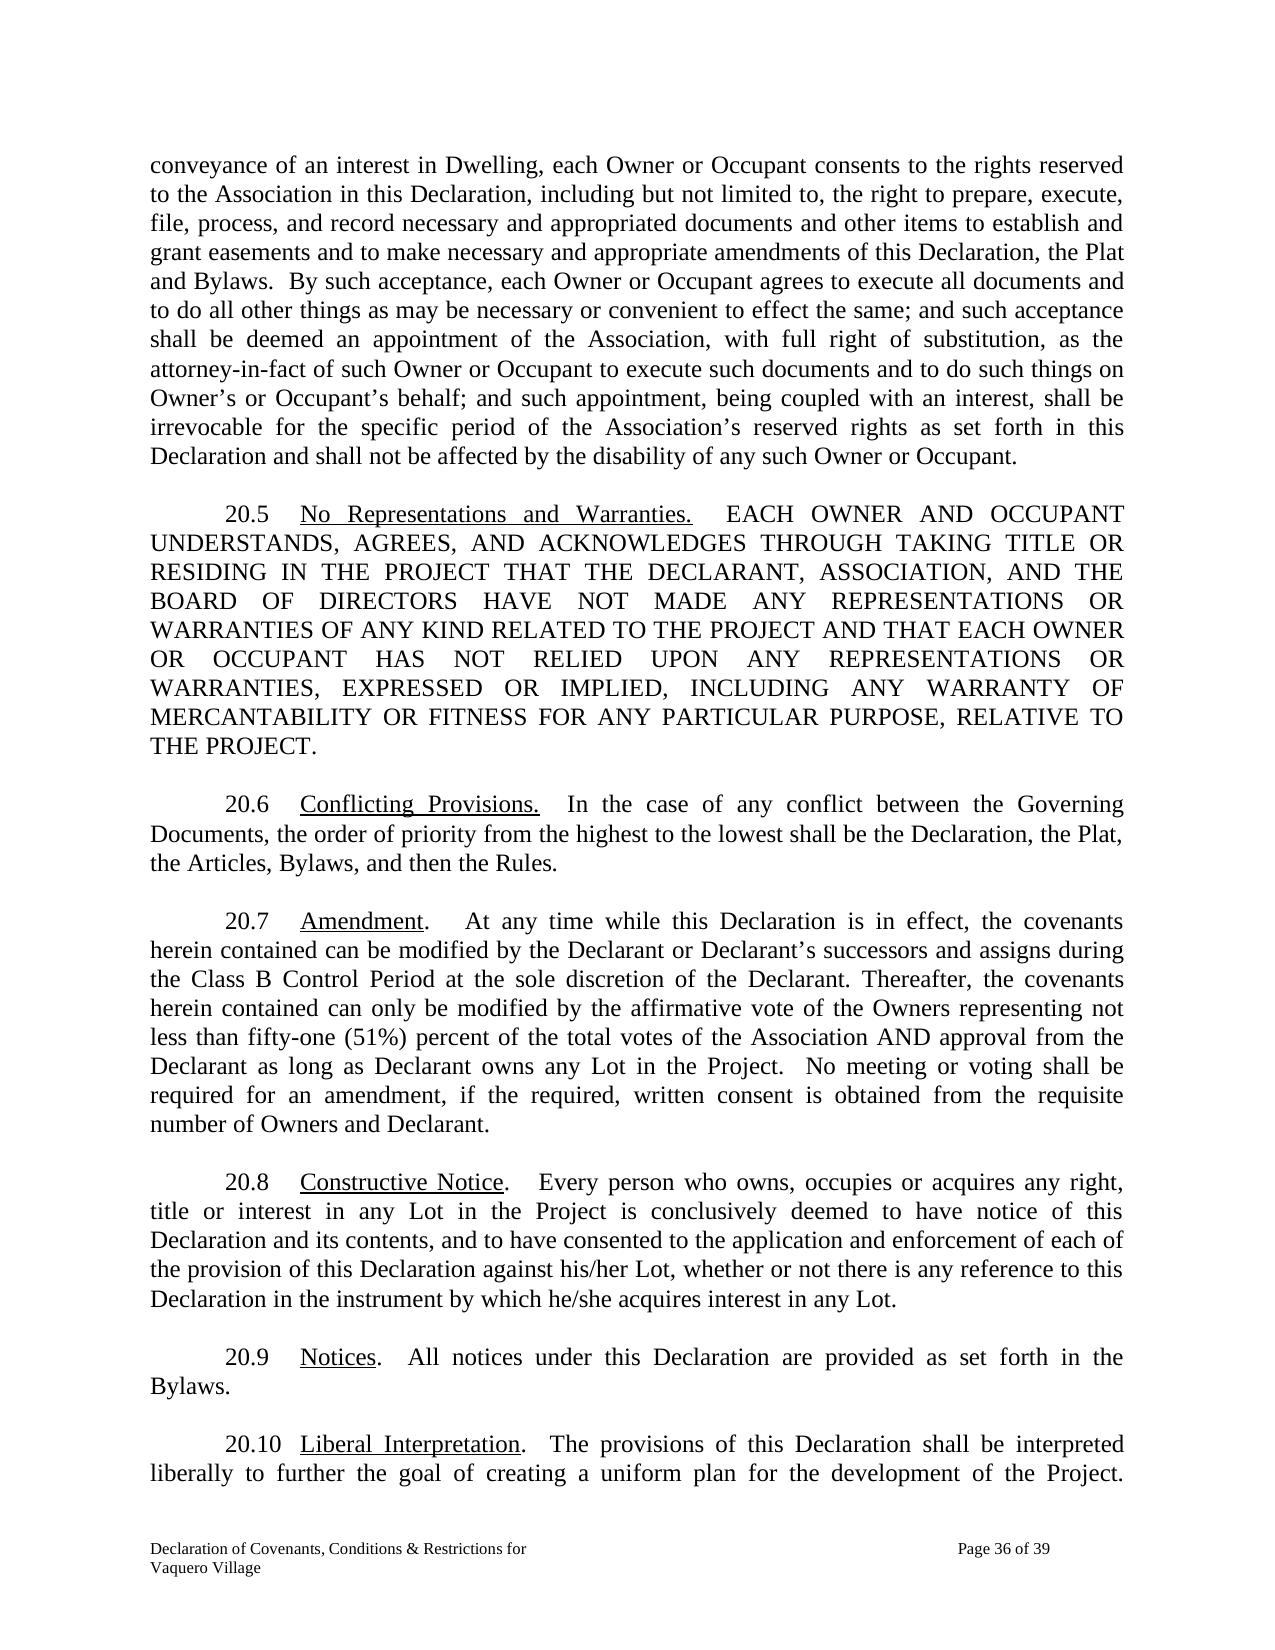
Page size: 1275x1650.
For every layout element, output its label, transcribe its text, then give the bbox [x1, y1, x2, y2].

text 20.6 Conflicting Provisions. In the case of any conflict between the Governing Documents, the order of priority from the highest to the lowest shall be the Declaration, the Plat, the Articles, Bylaws, and then the Rules. [150, 789, 1125, 877]
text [150, 150, 1125, 470]
text 20.5 No Representations and Warranties. EACH OWNER AND OCCUPANT UNDERSTANDS, AGREES, AND ACKNOWLEDGES THROUGH TAKING TITLE OR RESIDING IN THE PROJECT THAT THE DECLARANT, ASSOCIATION, AND THE BOARD OF DIRECTORS HAVE NOT MADE ANY REPRESENTATIONS OR WARRANTIES OF ANY KIND RELATED TO THE PROJECT AND THAT EACH OWNER OR OCCUPANT HAS NOT RELIED UPON ANY REPRESENTATIONS OR WARRANTIES, EXPRESSED OR IMPLIED, INCLUDING ANY WARRANTY OF MERCANTABILITY OR FITNESS FOR ANY PARTICULAR PURPOSE, RELATIVE TO THE PROJECT. [150, 499, 1125, 760]
text 20.7 Amendment. At any time while this Declaration is in effect, the covenants herein contained can be modified by the Declarant or Declarant’s successors and assigns during the Class B Control Period at the sole discretion of the Declarant. Thereafter, the covenants herein contained can only be modified by the affirmative vote of the Owners representing not less than fifty-one (51%) percent of the total votes of the Association AND approval from the Declarant as long as Declarant owns any Lot in the Project. No meeting or voting shall be required for an amendment, if the required, written consent is obtained from the requisite number of Owners and Declarant. [150, 906, 1125, 1138]
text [150, 1429, 1125, 1487]
text 20.8 Constructive Notice. Every person who owns, occupies or acquires any right, title or interest in any Lot in the Project is conclusively deemed to have notice of this Declaration and its contents, and to have consented to the application and enforcement of each of the provision of this Declaration against his/her Lot, whether or not there is any reference to this Declaration in the instrument by which he/she acquires interest in any Lot. [150, 1167, 1125, 1312]
text 20.9 Notices. All notices under this Declaration are provided as set forth in the Bylaws. [150, 1342, 1125, 1400]
